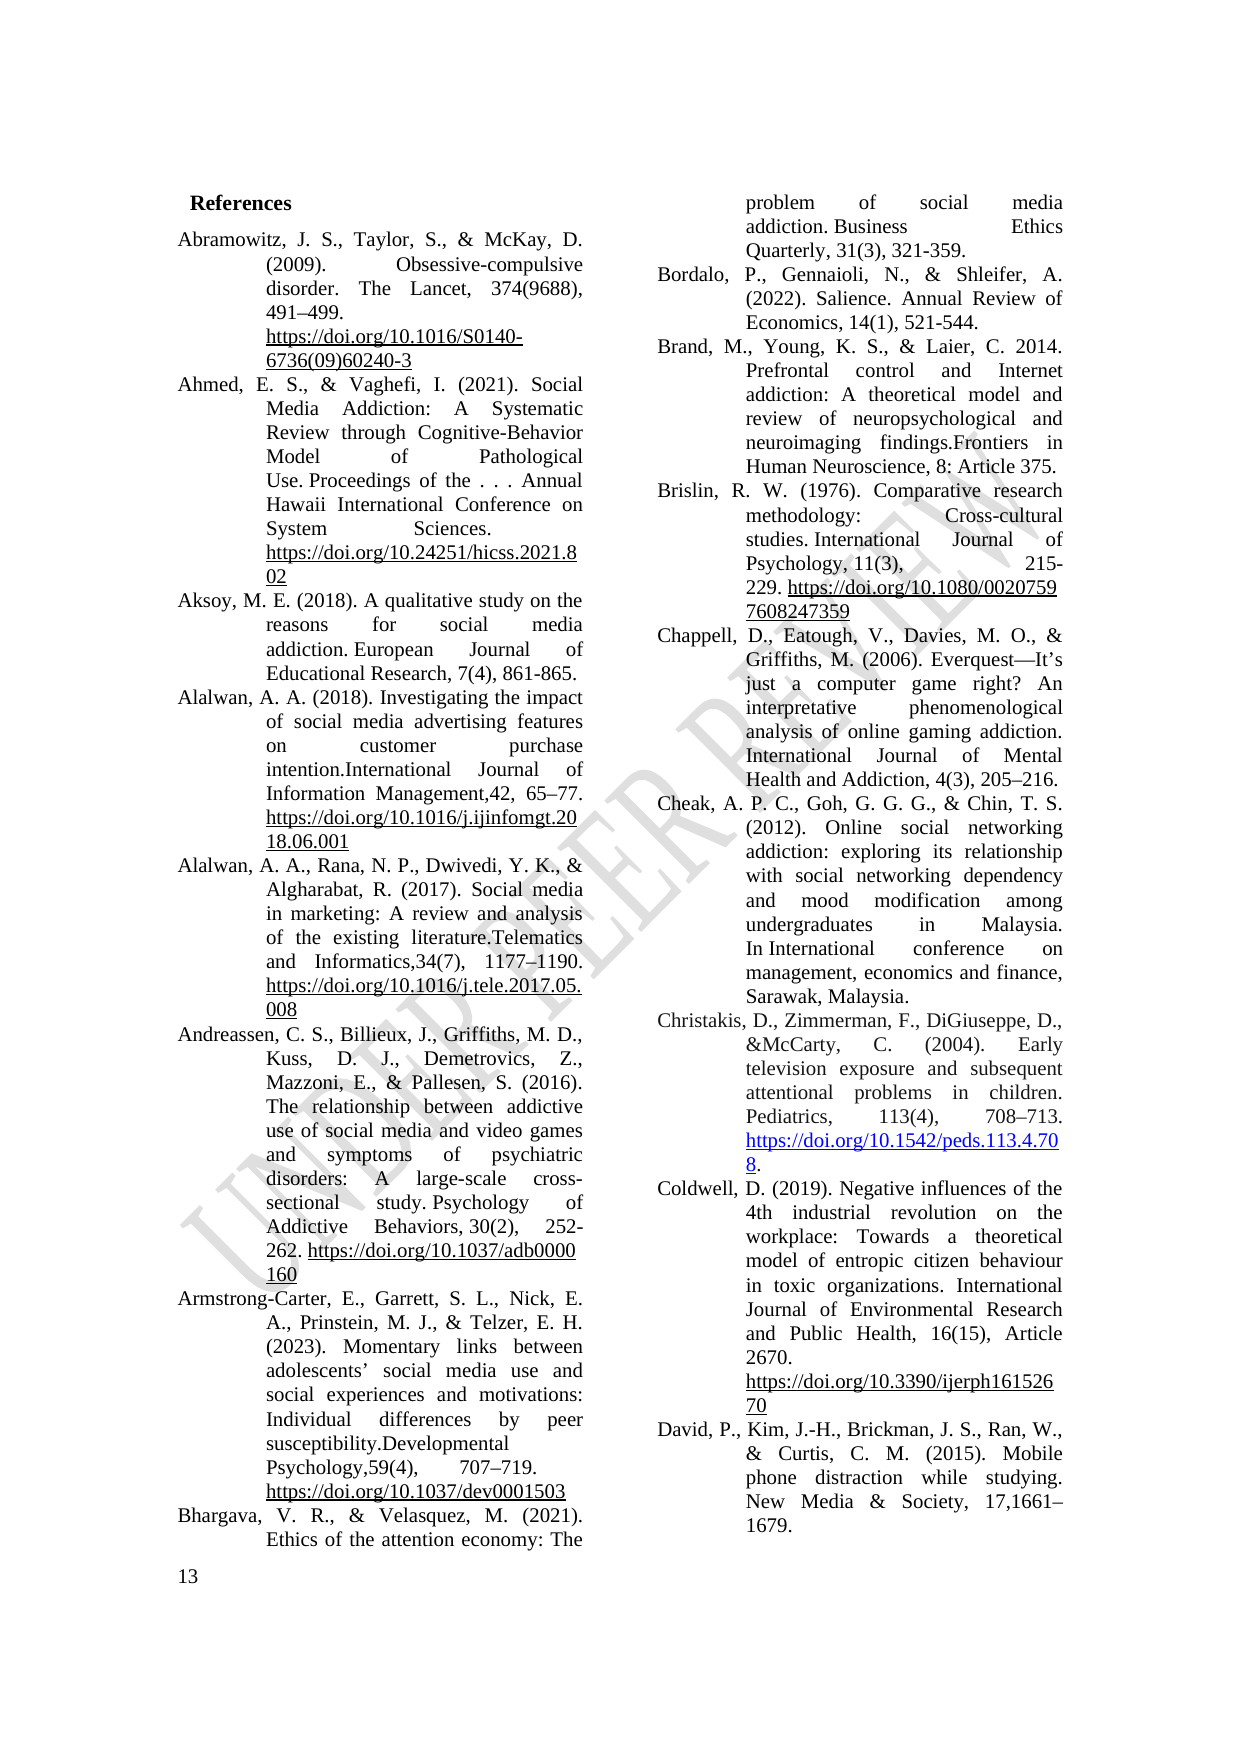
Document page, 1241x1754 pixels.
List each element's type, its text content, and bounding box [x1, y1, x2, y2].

text Cheak, A. P. C., Goh, G. G. G., & Chin, T. S. (2012). Online social networking addiction: exploring its relationship with social networking dependency and mood modification among undergraduates in Malaysia. In International conference on management, economics and finance, Sarawak, Malaysia. [657, 791, 1063, 1008]
text Bordalo, P., Gennaioli, N., & Shleifer, A. (2022). Salience. Annual Review of Economics, 14(1), 521-544. [657, 262, 1063, 334]
text Andreassen, C. S., Billieux, J., Griffiths, M. D., Kuss, D. J., Demetrovics, Z., Mazzoni, E., & Pallesen, S. (2016). The relationship between addictive use of social media and video games and symptoms of psychiatric disorders: A large-scale cross-sectional study. Psychology of Addictive Behaviors, 30(2), 252-262. https://doi.org/10.1037/adb0000160 [177, 1021, 583, 1286]
text Christakis, D., Zimmerman, F., DiGiuseppe, D., &McCarty, C. (2004). Early television exposure and subsequent attentional problems in children. Pediatrics, 113(4), 708–713. https://doi.org/10.1542/peds.113.4.708. [657, 1008, 1063, 1176]
text Brislin, R. W. (1976). Comparative research methodology: Cross‐cultural studies. International Journal of Psychology, 11(3), 215-229. https://doi.org/10.1080/00207597608247359 [657, 478, 1063, 623]
text Ahmed, E. S., & Vaghefi, I. (2021). Social Media Addiction: A Systematic Review through Cognitive-Behavior Model of Pathological Use. Proceedings of the . . . Annual Hawaii International Conference on System Sciences. https://doi.org/10.24251/hicss.2021.802 [177, 372, 583, 588]
text Brand, M., Young, K. S., & Laier, C. 2014. Prefrontal control and Internet addiction: A theoretical model and review of neuropsychological and neuroimaging findings.Frontiers in Human Neuroscience, 8: Article 375. [657, 334, 1063, 478]
text References [184, 190, 583, 215]
text Chappell, D., Eatough, V., Davies, M. O., & Griffiths, M. (2006). Everquest—It’s just a computer game right? An interpretative phenomenological analysis of online gaming addiction. International Journal of Mental Health and Addiction, 4(3), 205–216. [657, 623, 1063, 791]
text Abramowitz, J. S., Taylor, S., & McKay, D. (2009). Obsessive-compulsive disorder. The Lancet, 374(9688), 491–499. https://doi.org/10.1016/S0140-6736(09)60240-3 [177, 227, 583, 372]
text Aksoy, M. E. (2018). A qualitative study on the reasons for social media addiction. European Journal of Educational Research, 7(4), 861-865. [177, 588, 583, 684]
text Coldwell, D. (2019). Negative influences of the 4th industrial revolution on the workplace: Towards a theoretical model of entropic citizen behaviour in toxic organizations. International Journal of Environmental Research and Public Health, 16(15), Article 2670. https://doi.org/10.3390/ijerph16152670 [657, 1176, 1063, 1417]
text Alalwan, A. A. (2018). Investigating the impact of social media advertising features on customer purchase intention.International Journal of Information Management,42, 65–77. https://doi.org/10.1016/j.ijinfomgt.2018.06.001 [177, 684, 583, 853]
text Armstrong-Carter, E., Garrett, S. L., Nick, E. A., Prinstein, M. J., & Telzer, E. H. (2023). Momentary links between adolescents’ social media use and social experiences and motivations: Individual differences by peer susceptibility.Developmental Psychology,59(4), 707–719. https://doi.org/10.1037/dev0001503 [177, 1286, 583, 1503]
text Bhargava, V. R., & Velasquez, M. (2021). Ethics of the attention economy: The problem of social media addiction. Business Ethics Quarterly, 31(3), 321-359. [177, 1503, 583, 1551]
text Alalwan, A. A., Rana, N. P., Dwivedi, Y. K., & Algharabat, R. (2017). Social media in marketing: A review and analysis of the existing literature.Telematics and Informatics,34(7), 1177–1190. https://doi.org/10.1016/j.tele.2017.05.008 [177, 853, 583, 1021]
text Bhargava, V. R., & Velasquez, M. (2021). Ethics of the attention economy: The problem of social media addiction. Business Ethics Quarterly, 31(3), 321-359. [657, 190, 1063, 262]
